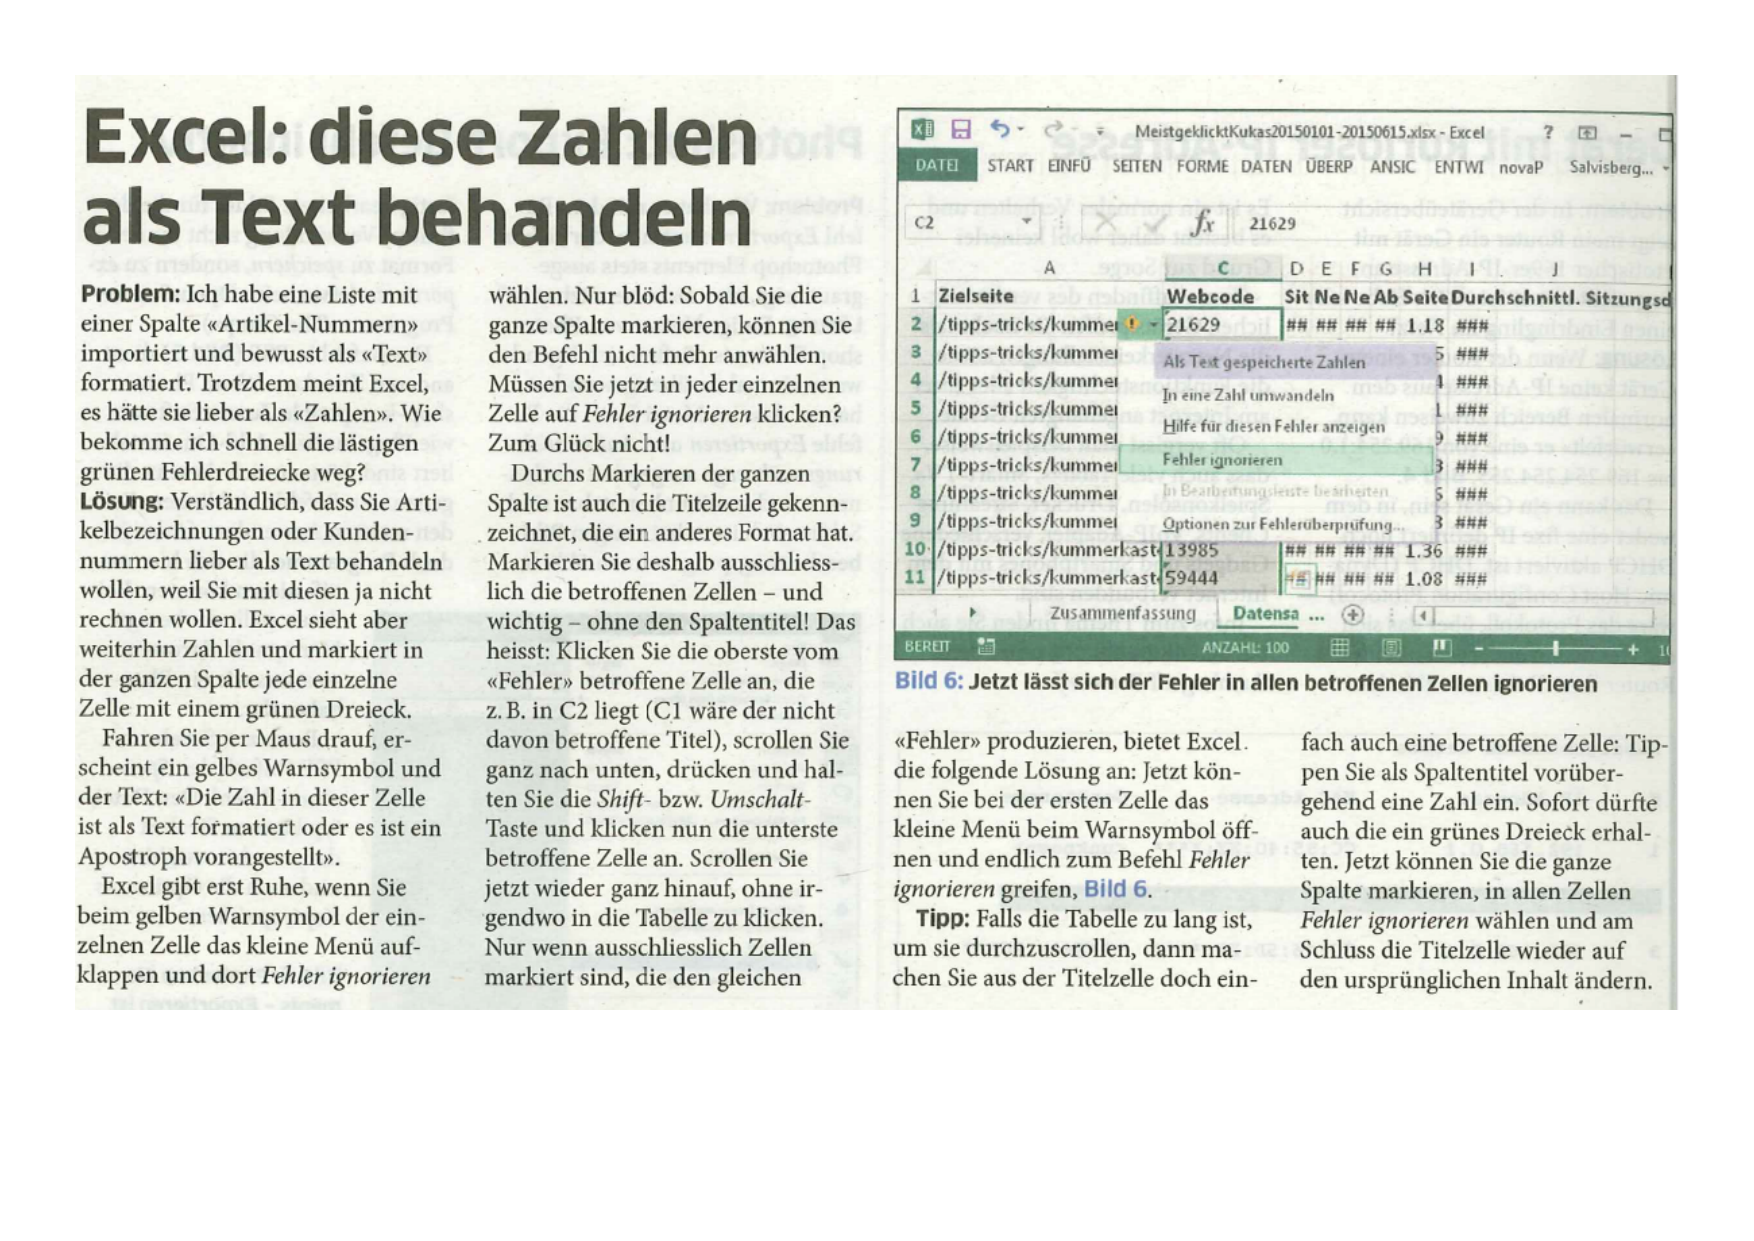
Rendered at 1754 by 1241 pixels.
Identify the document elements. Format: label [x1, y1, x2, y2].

picture [75, 75, 1679, 1010]
